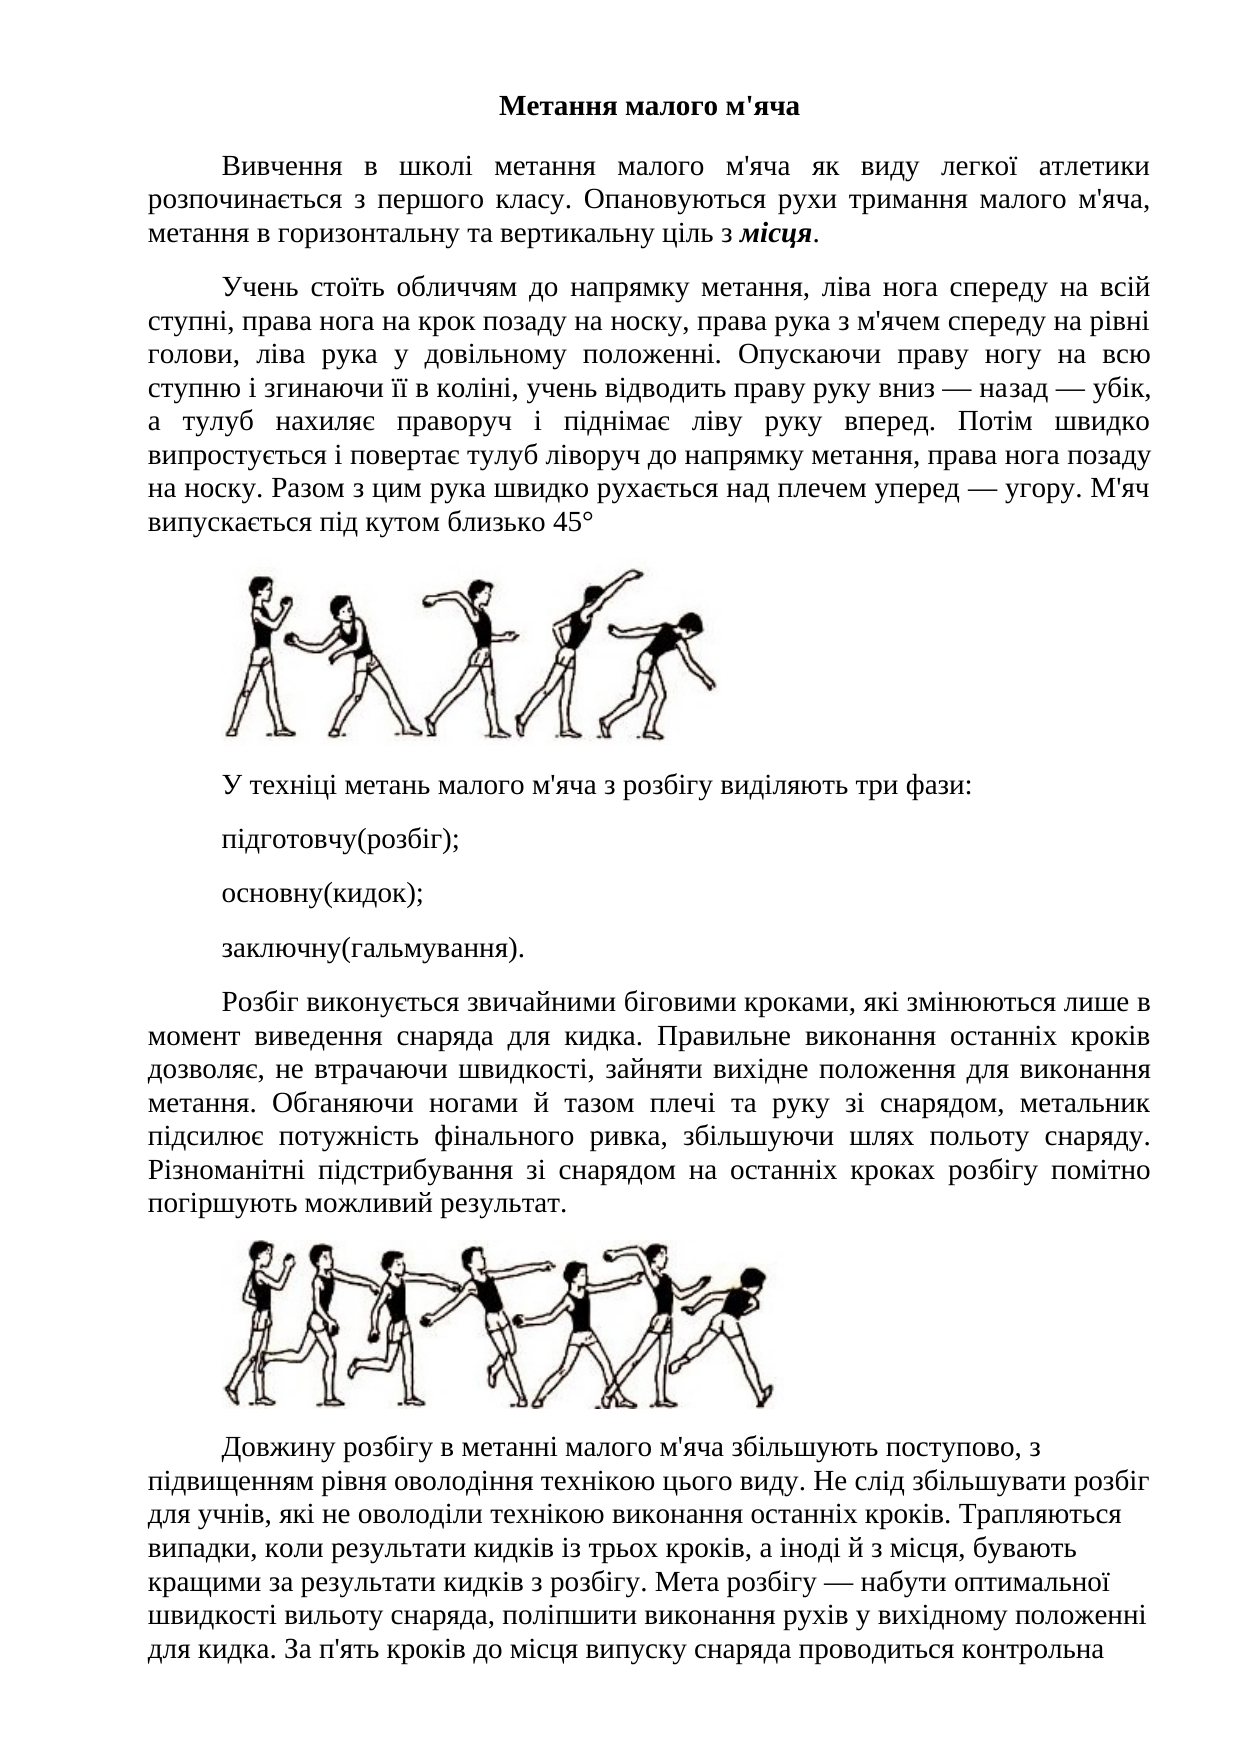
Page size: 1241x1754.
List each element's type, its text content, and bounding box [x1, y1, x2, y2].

text Вивчення в школі метання малого м'яча як виду легкої атлетики розпочинається з першого класу. Опановуються рухи тримання малого м'яча, метання в горизонтальну та вертикальну ціль з місця. [148, 148, 1152, 248]
text заключну(гальмування). [148, 930, 1152, 963]
text основну(кидок); [148, 876, 1152, 909]
picture [221, 558, 734, 746]
text Розбіг виконується звичайними біговими кроками, які змінюються лише в момент виведення снаряда для кидка. Правильне виконання останніх кроків дозволяє, не втрачаючи швидкості, зайняти вихідне положення для виконання метання. Обганяючи ногами й тазом плечі та руку зі снарядом, метальник підсилює потужність фінального ривка, збільшуючи шлях польоту снаряду. Різноманітні підстрибування зі снарядом на останніх кроках розбігу помітно погіршують можливий результат. [148, 984, 1152, 1219]
text Учень стоїть обличчям до напрямку метання, ліва нога спереду на всій ступні, права нога на крок позаду на носку, права рука з м'ячем спереду на рівні голови, ліва рука у довільному положенні. Опускаючи праву ногу на всю ступню і згинаючи її в коліні, учень відводить праву руку вниз — назад — убік, а тулуб нахиляє праворуч і піднімає ліву руку вперед. Потім швидко випростується і повертає тулуб ліворуч до напрямку метання, права нога позаду на носку. Разом з цим рука швидко рухається над плечем уперед — угору. М'яч випускається під кутом близько 45° [148, 269, 1152, 538]
text У техніці метань малого м'яча з розбігу виділяють три фази: [148, 767, 1152, 800]
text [148, 1429, 1152, 1664]
text Метання малого м'яча [148, 88, 1152, 122]
text підготовчу(розбіг); [148, 821, 1152, 855]
picture [221, 1240, 805, 1409]
